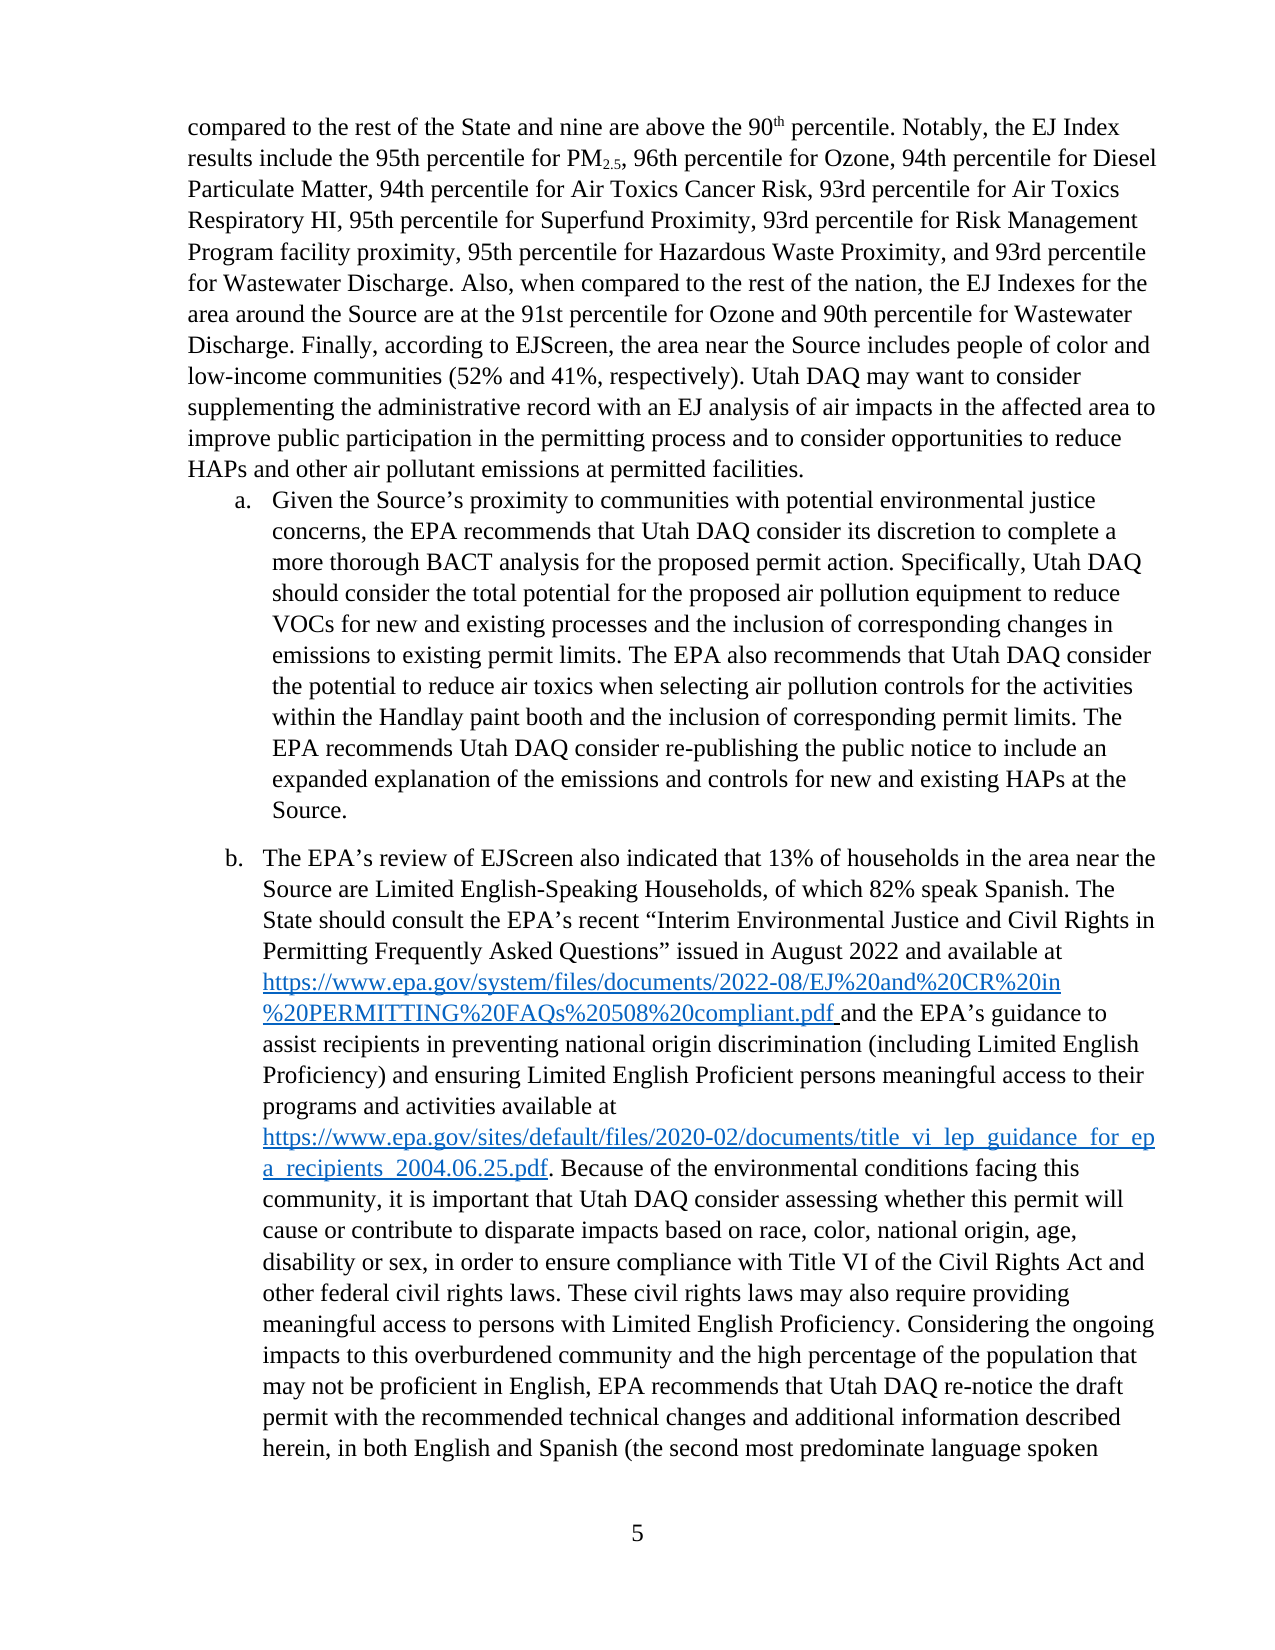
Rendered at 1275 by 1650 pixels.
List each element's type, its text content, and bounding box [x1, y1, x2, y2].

list Given the Source’s proximity to communities with potential environmental justice concerns, the EPA recommends that Utah DAQ consider its discretion to complete a more thorough BACT analysis for the proposed permit action. Specifically, Utah DAQ should consider the total potential for the proposed air pollution equipment to reduce VOCs for new and existing processes and the inclusion of corresponding changes in emissions to existing permit limits. The EPA also recommends that Utah DAQ consider the potential to reduce air toxics when selecting air pollution controls for the activities within the Handlay paint booth and the inclusion of corresponding permit limits. The EPA recommends Utah DAQ consider re-publishing the public notice to include an expanded explanation of the emissions and controls for new and existing HAPs at the Source. [234, 485, 1162, 824]
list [225, 843, 1162, 1462]
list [150, 112, 1162, 483]
